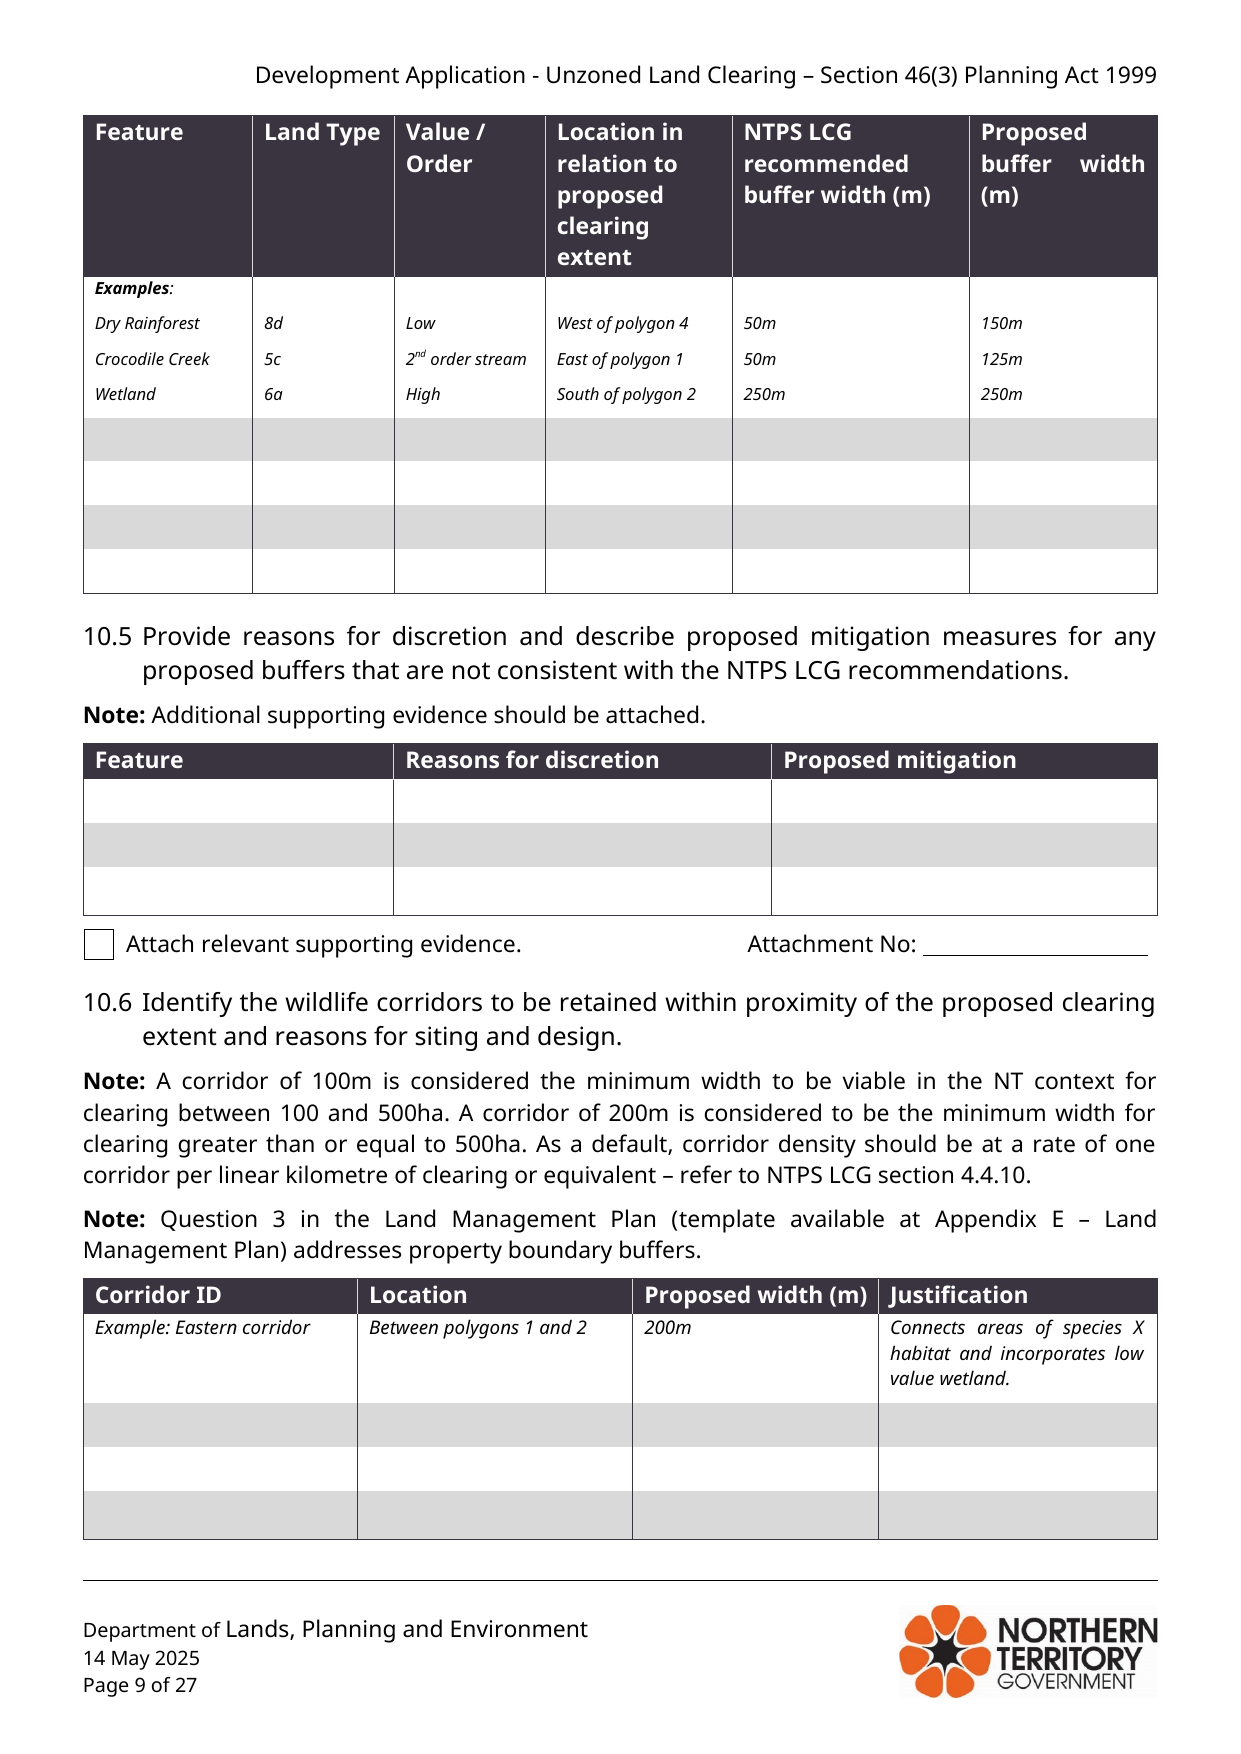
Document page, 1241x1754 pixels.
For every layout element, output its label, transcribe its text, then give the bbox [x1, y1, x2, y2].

table_cell 8d 5c 6a [253, 277, 394, 418]
table_header Justification [879, 1279, 1157, 1314]
table_cell [546, 418, 732, 461]
table_cell [84, 418, 252, 461]
table_header Proposed buffer width (m) [970, 116, 1157, 277]
table_cell [84, 1447, 357, 1491]
table_cell [733, 418, 969, 461]
table_header Reasons for discretion [394, 744, 771, 779]
text Attach relevant supporting evidence. Attachment No: [83, 928, 1157, 960]
table_cell Examples: Dry Rainforest Crocodile Creek Wetland [84, 277, 252, 418]
table_cell [395, 418, 545, 461]
table_cell Example: Eastern corridor [84, 1314, 357, 1403]
table_cell [84, 823, 393, 867]
table_cell [395, 549, 545, 593]
table_cell [84, 780, 393, 823]
table_cell [253, 549, 394, 593]
table_cell [253, 418, 394, 461]
table_cell Low 2nd order stream High [395, 277, 545, 418]
table_cell [633, 1447, 878, 1491]
table_cell [395, 461, 545, 505]
table_cell [394, 867, 771, 915]
table_cell [970, 549, 1157, 593]
table_cell [733, 461, 969, 505]
table_cell West of polygon 4 East of polygon 1 South of polygon 2 [546, 277, 732, 418]
picture [899, 1605, 1158, 1698]
table_cell [633, 1403, 878, 1447]
table_cell [546, 505, 732, 549]
table_cell 150m 125m 250m [970, 277, 1157, 418]
table_header NTPS LCG recommended buffer width (m) [733, 116, 969, 277]
table_cell [84, 549, 252, 593]
table_cell [879, 1491, 1157, 1539]
table_cell [358, 1447, 632, 1491]
table_cell 50m 50m 250m [733, 277, 969, 418]
table_cell [970, 505, 1157, 549]
table_header Proposed mitigation [772, 744, 1157, 779]
table_cell [546, 461, 732, 505]
table_cell [879, 1403, 1157, 1447]
table_cell [772, 823, 1157, 867]
table_cell [733, 549, 969, 593]
table_cell [546, 549, 732, 593]
table_cell [970, 418, 1157, 461]
table_header Feature [84, 116, 252, 277]
table_cell Connects areas of species X habitat and incorporates low value wetland. [879, 1314, 1157, 1403]
table_cell [84, 461, 252, 505]
table_cell [358, 1491, 632, 1539]
table_cell [772, 867, 1157, 915]
table_cell [84, 1403, 357, 1447]
table_cell [358, 1403, 632, 1447]
text Note: Question 3 in the Land Management Plan (template available at Appendix E – Land Management Plan) addresses property boundary buffers. [83, 1203, 1157, 1265]
table_cell [84, 1491, 357, 1539]
table_cell [633, 1491, 878, 1539]
table_cell [772, 780, 1157, 823]
subtitle 10.6 Identify the wildlife corridors to be retained within proximity of the proposed clearing extent and reasons for siting and design. [83, 985, 1157, 1053]
table_header Location [358, 1279, 632, 1314]
table_header Location in relation to proposed clearing extent [546, 116, 732, 277]
table_header Value / Order [395, 116, 545, 277]
text Note: Additional supporting evidence should be attached. [83, 699, 1157, 731]
table_cell [84, 867, 393, 915]
table_header Feature [84, 744, 393, 779]
table_cell Between polygons 1 and 2 [358, 1314, 632, 1403]
table_cell [879, 1447, 1157, 1491]
table_cell 200m [633, 1314, 878, 1403]
table_header Proposed width (m) [633, 1279, 878, 1314]
table_cell [84, 505, 252, 549]
table_cell [253, 505, 394, 549]
text Note: A corridor of 100m is considered the minimum width to be viable in the NT context for clearing between 100 and 500ha. A corridor of 200m is considered to be the minimum width for clearing greater than or equal to 500ha. As a default, corridor density should be at a rate of one corridor per linear kilometre of clearing or equivalent – refer to NTPS LCG section 4.4.10. [83, 1065, 1157, 1190]
table_cell [395, 505, 545, 549]
table_cell [394, 823, 771, 867]
subtitle 10.5 Provide reasons for discretion and describe proposed mitigation measures for any proposed buffers that are not consistent with the NTPS LCG recommendations. [83, 619, 1157, 687]
table_cell [733, 505, 969, 549]
table_header Land Type [253, 116, 394, 277]
table_header Corridor ID [84, 1279, 357, 1314]
table_cell [970, 461, 1157, 505]
table_cell [253, 461, 394, 505]
table_cell [394, 780, 771, 823]
